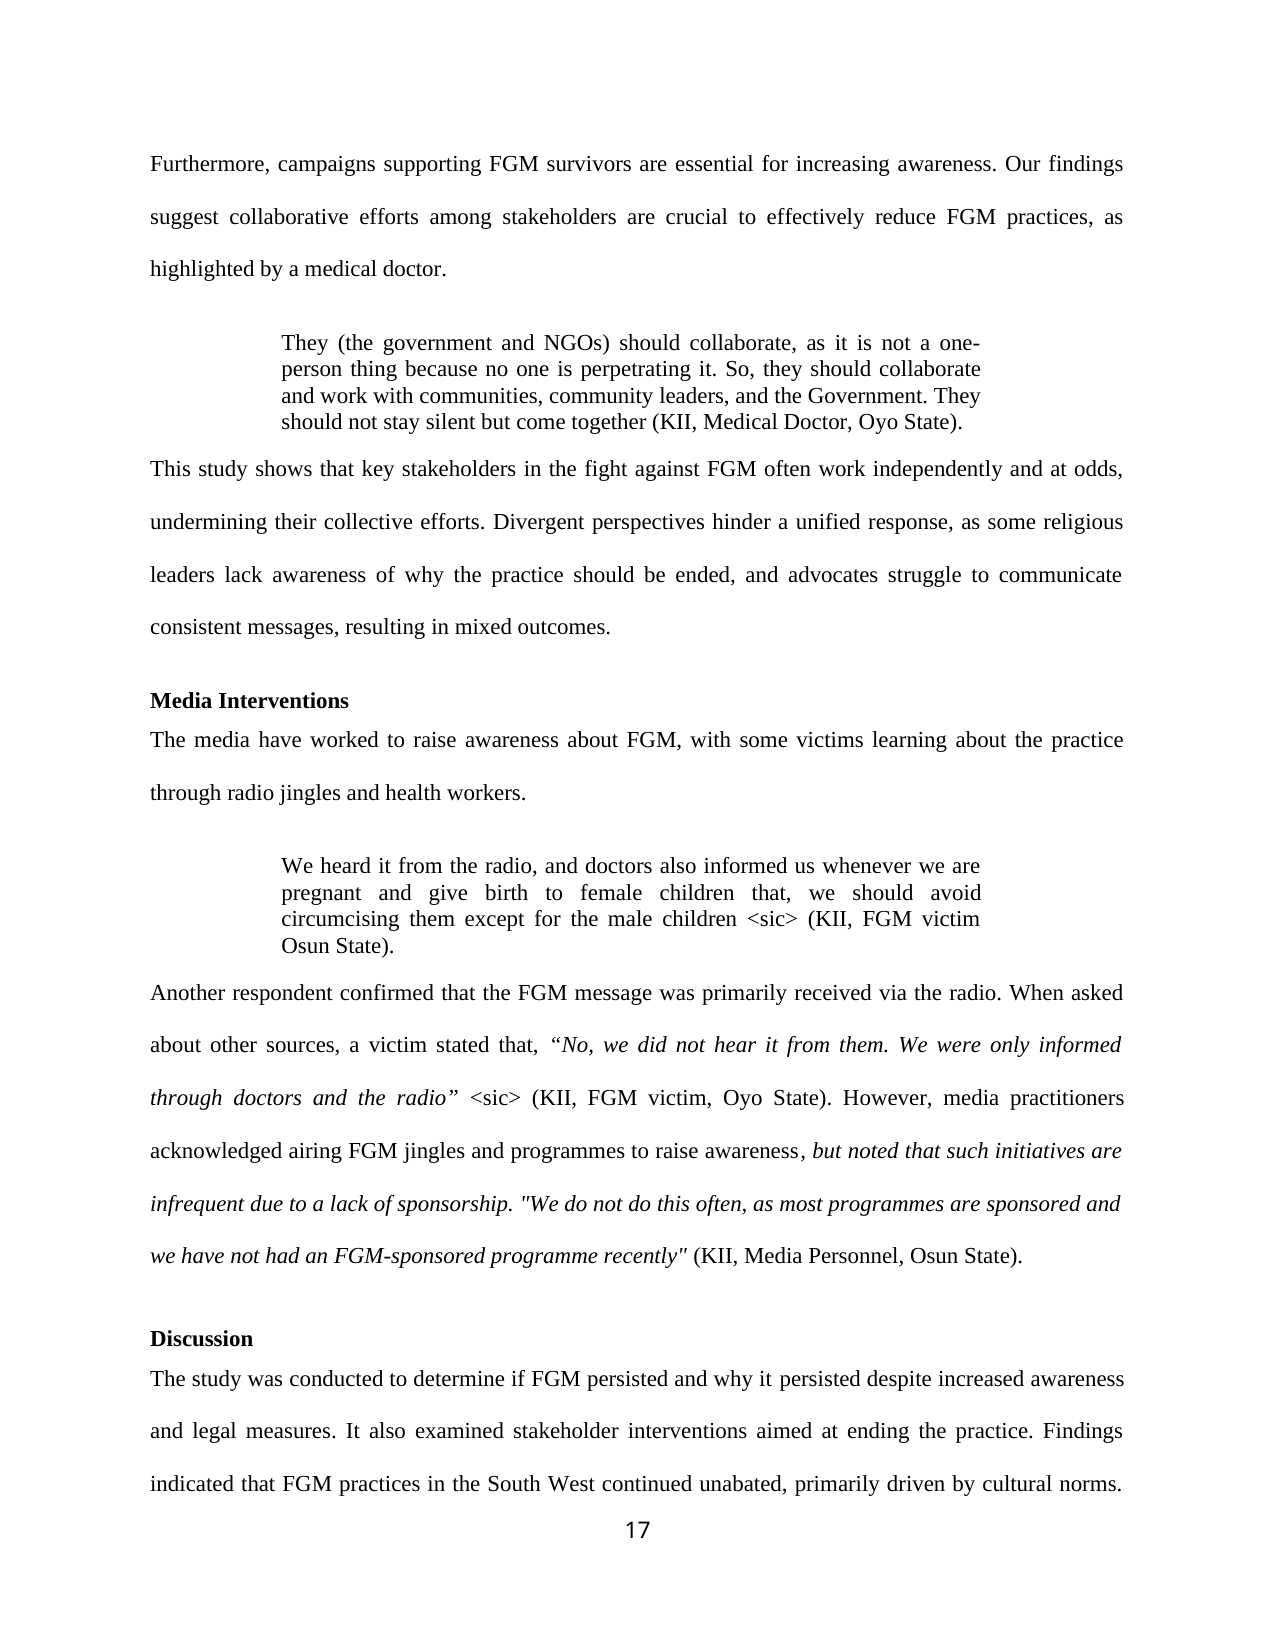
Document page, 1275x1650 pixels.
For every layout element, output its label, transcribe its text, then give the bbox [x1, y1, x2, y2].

text We heard it from the radio, and doctors also informed us whenever we are pregnant and give birth to female children that, we should avoid circumcising them except for the male children <sic> (KII, FGM victim Osun State). [281, 853, 982, 958]
text The media have worked to raise awareness about FGM, with some victims learning about the practice through radio jingles and health workers. [150, 726, 1125, 805]
text This study shows that key stakeholders in the fight against FGM often work independently and at odds, undermining their collective efforts. Divergent perspectives hinder a unified response, as some religious leaders lack awareness of why the practice should be ended, and advocates struggle to communicate consistent messages, resulting in mixed outcomes. [150, 455, 1125, 640]
text Another respondent confirmed that the FGM message was primarily received via the radio. When asked about other sources, a victim stated that, “No, we did not hear it from them. We were only informed through doctors and the radio” <sic> (KII, FGM victim, Oyo State). However, media practitioners acknowledged airing FGM jingles and programmes to raise awareness, but noted that such initiatives are infrequent due to a lack of sponsorship. "We do not do this often, as most programmes are sponsored and we have not had an FGM-sponsored programme recently" (KII, Media Personnel, Osun State). [150, 979, 1125, 1269]
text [150, 1365, 1125, 1497]
text Furthermore, campaigns supporting FGM survivors are essential for increasing awareness. Our findings suggest collaborative efforts among stakeholders are crucial to effectively reduce FGM practices, as highlighted by a medical doctor. [150, 150, 1125, 282]
text They (the government and NGOs) should collaborate, as it is not a one-person thing because no one is perpetrating it. So, they should collaborate and work with communities, community leaders, and the Government. They should not stay silent but come together (KII, Medical Doctor, Oyo State). [281, 329, 982, 434]
text Media Interventions [150, 687, 1125, 713]
text Discussion [150, 1325, 1125, 1352]
